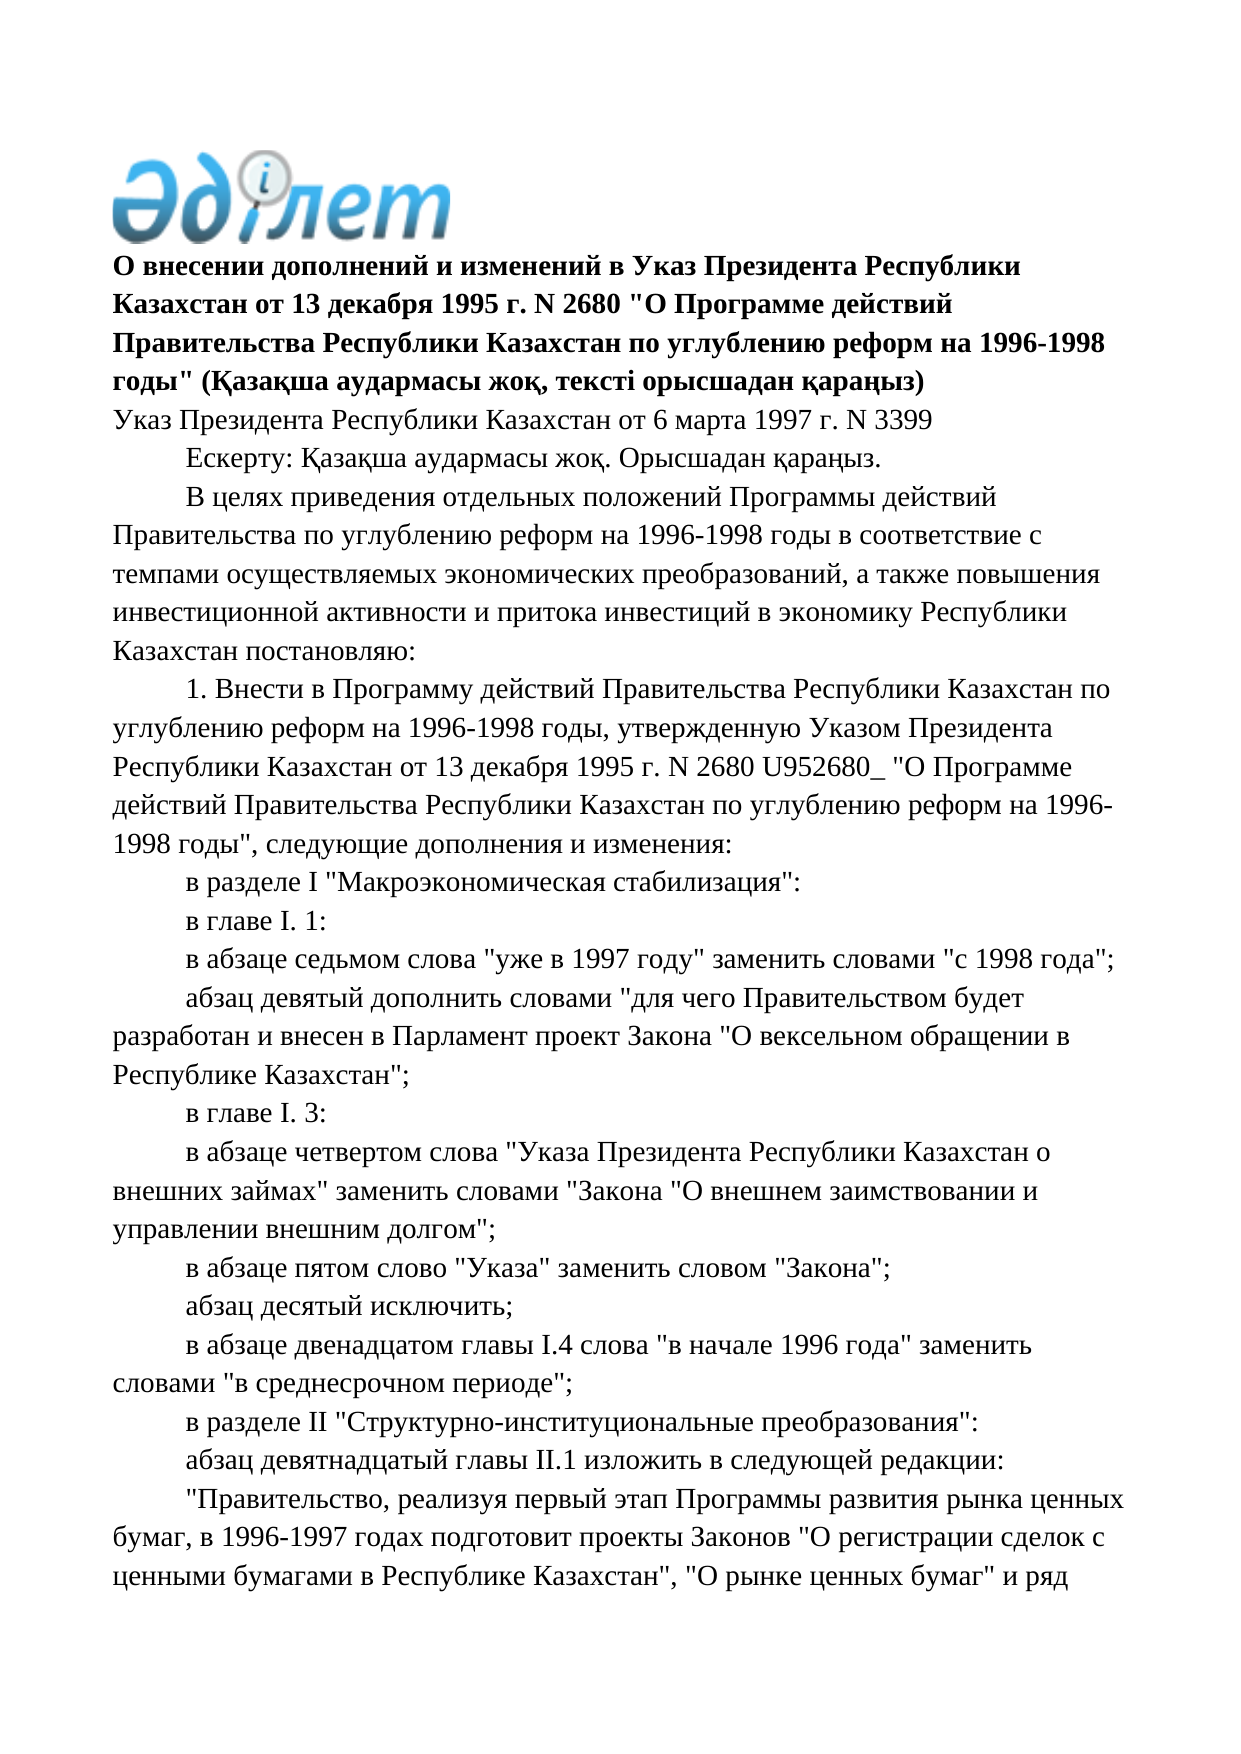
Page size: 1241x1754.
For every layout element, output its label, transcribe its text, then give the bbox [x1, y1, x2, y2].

picture [112, 150, 451, 244]
text Указ Президента Республики Казахстан от 6 марта 1997 г. N 3399 [112, 402, 1128, 435]
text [112, 440, 1128, 1592]
text О внесении дополнений и изменений в Указ Президента Республики Казахстан от 13 декабря 1995 г. N 2680 "О Программе действий Правительства Республики Казахстан по углублению реформ на 1996-1998 годы" (Қазақша аудармасы жоқ, текстi орысшадан қараңыз) [112, 248, 1128, 397]
